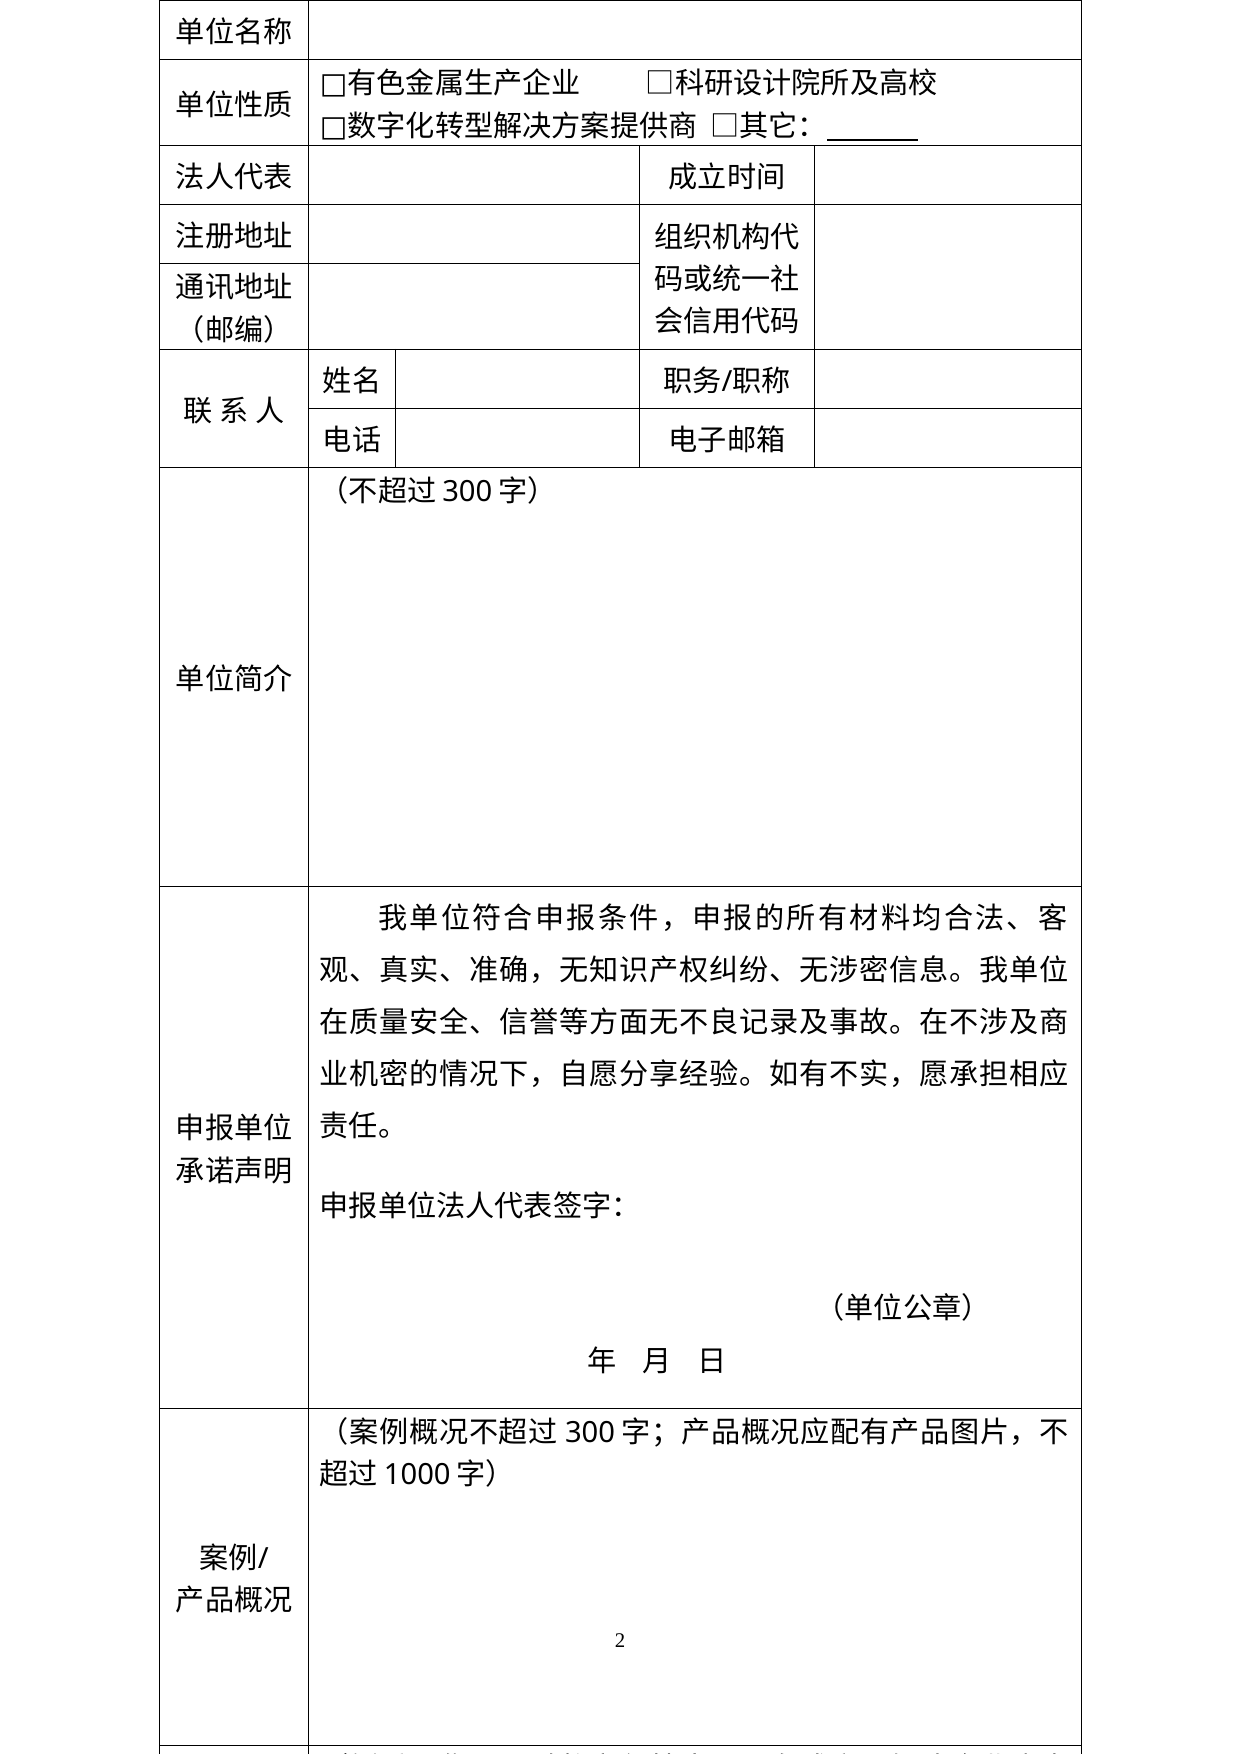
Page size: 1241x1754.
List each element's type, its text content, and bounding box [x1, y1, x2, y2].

table_cell （不超过300字） [309, 468, 1081, 886]
table_cell 单位性质 [160, 60, 308, 145]
table_cell [396, 409, 639, 467]
table_cell □有色金属生产企业 □科研设计院所及高校 □数字化转型解决方案提供商 □其它： [309, 60, 1081, 145]
table_cell 职务/职称 [640, 350, 814, 408]
table_cell [815, 205, 1081, 349]
table_cell （案例概况不超过300字；产品概况应配有产品图片，不超过1000字） [309, 1409, 1081, 1744]
table_cell [309, 205, 639, 263]
table_cell [309, 146, 639, 204]
table_cell 电子邮箱 [640, 409, 814, 467]
table_cell [815, 146, 1081, 204]
table_cell 案例/ 产品概况 [160, 1409, 308, 1744]
table_cell 法人代表 [160, 146, 308, 204]
table_header 单位名称 [160, 1, 308, 59]
table_cell 组织机构代码或统一社会信用代码 [640, 205, 814, 349]
table_cell 联 系 人 [160, 350, 308, 467]
table_cell 注册地址 [160, 205, 308, 263]
table_cell 单位简介 [160, 468, 308, 886]
table_header [309, 1, 1081, 59]
table_cell 姓名 [309, 350, 395, 408]
table_cell 电话 [309, 409, 395, 467]
table_cell [815, 409, 1081, 467]
table_cell 申报单位承诺声明 [160, 887, 308, 1408]
table_cell [309, 264, 639, 349]
table_cell 成立时间 [640, 146, 814, 204]
table_cell [396, 350, 639, 408]
table_cell [815, 350, 1081, 408]
table_cell 我单位符合申报条件，申报的所有材料均合法、客观、真实、准确，无知识产权纠纷、无涉密信息。我单位在质量安全、信誉等方面无不良记录及事故。在不涉及商业机密的情况下，自愿分享经验。如有不实，愿承担相应责任。 申报单位法人代表签字： （单位公章） 年 月 日 [309, 887, 1081, 1408]
table_cell 通讯地址（邮编） [160, 264, 308, 349]
